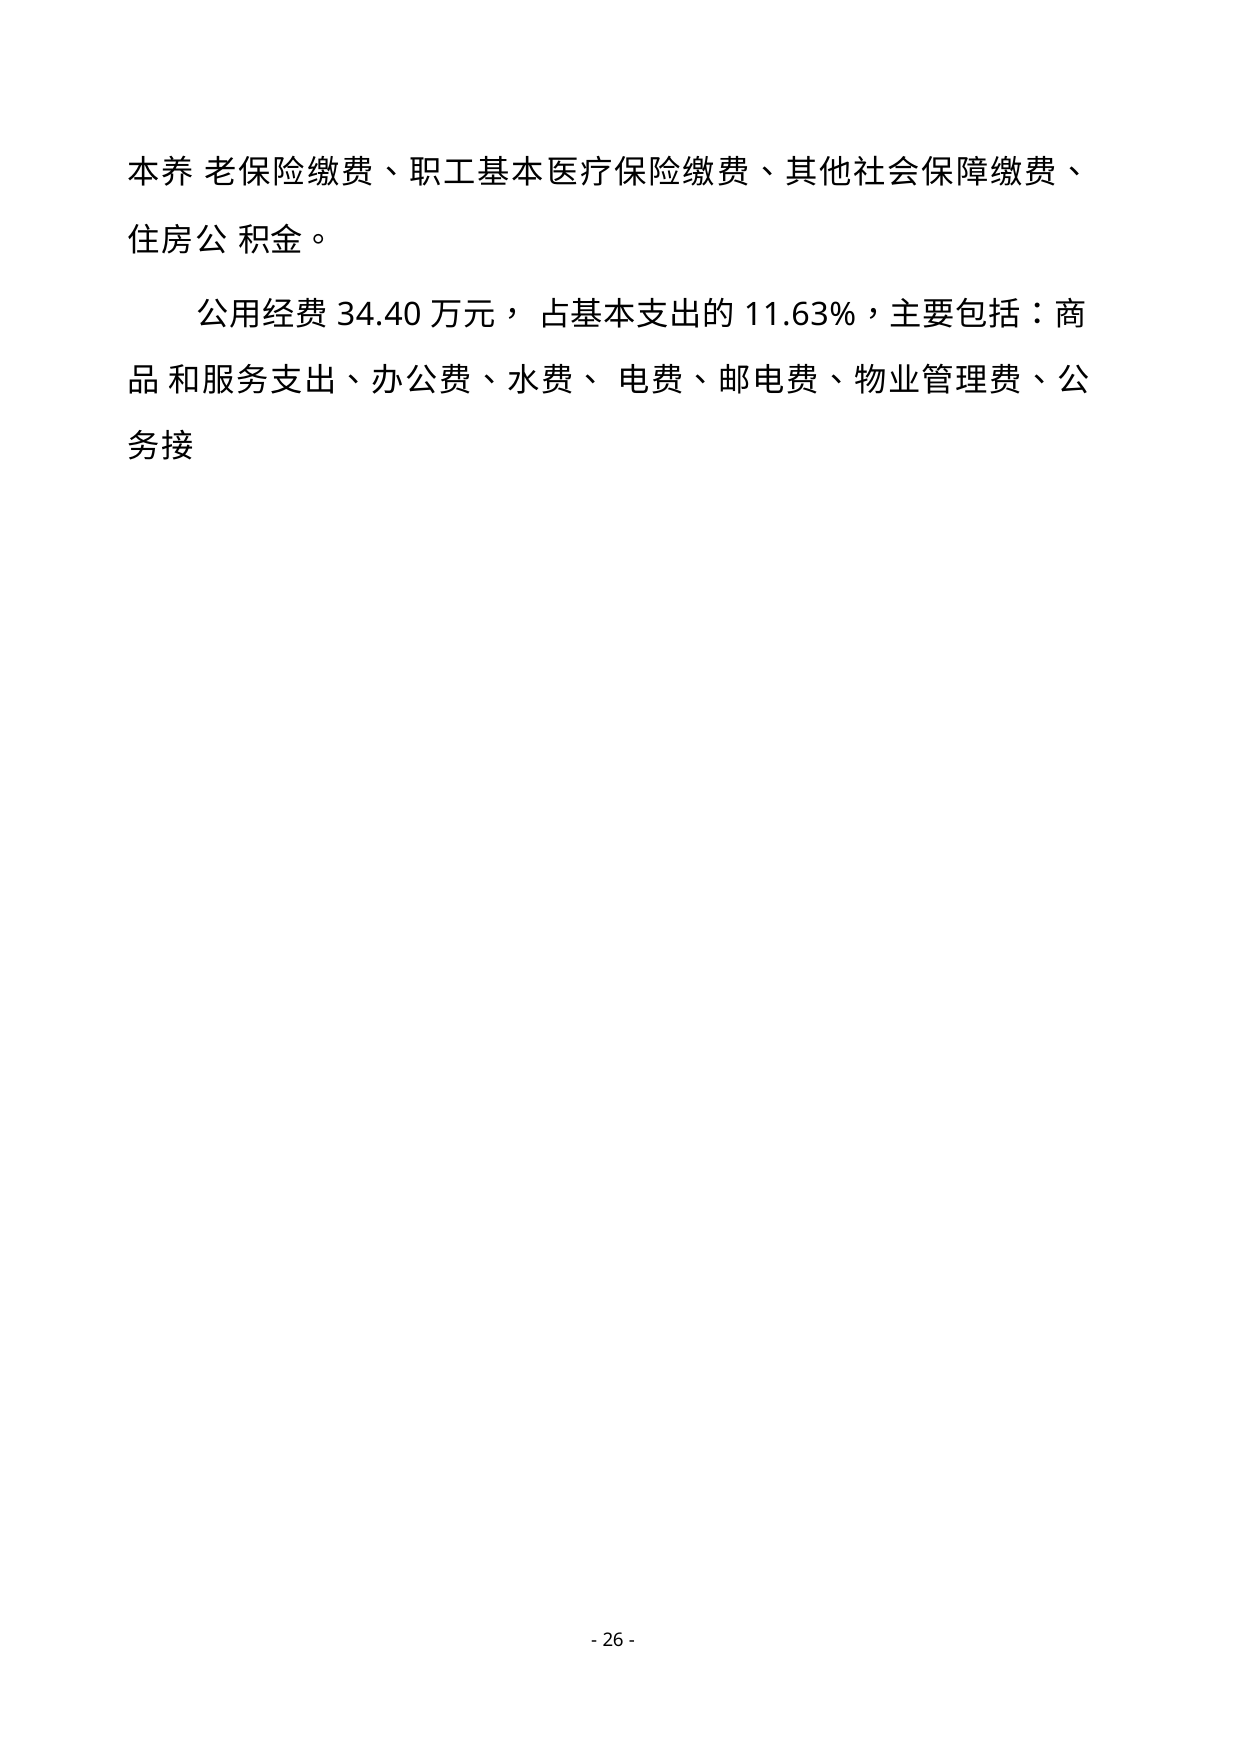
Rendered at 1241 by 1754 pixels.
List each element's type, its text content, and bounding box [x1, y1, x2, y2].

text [127, 149, 1119, 261]
text 公用经费 34.40 万元， 占基本支出的 11.63%，主要包括：商品 和服务支出、办公费、水费、 电费、邮电费、物业管理费、公务接 [127, 291, 1118, 467]
